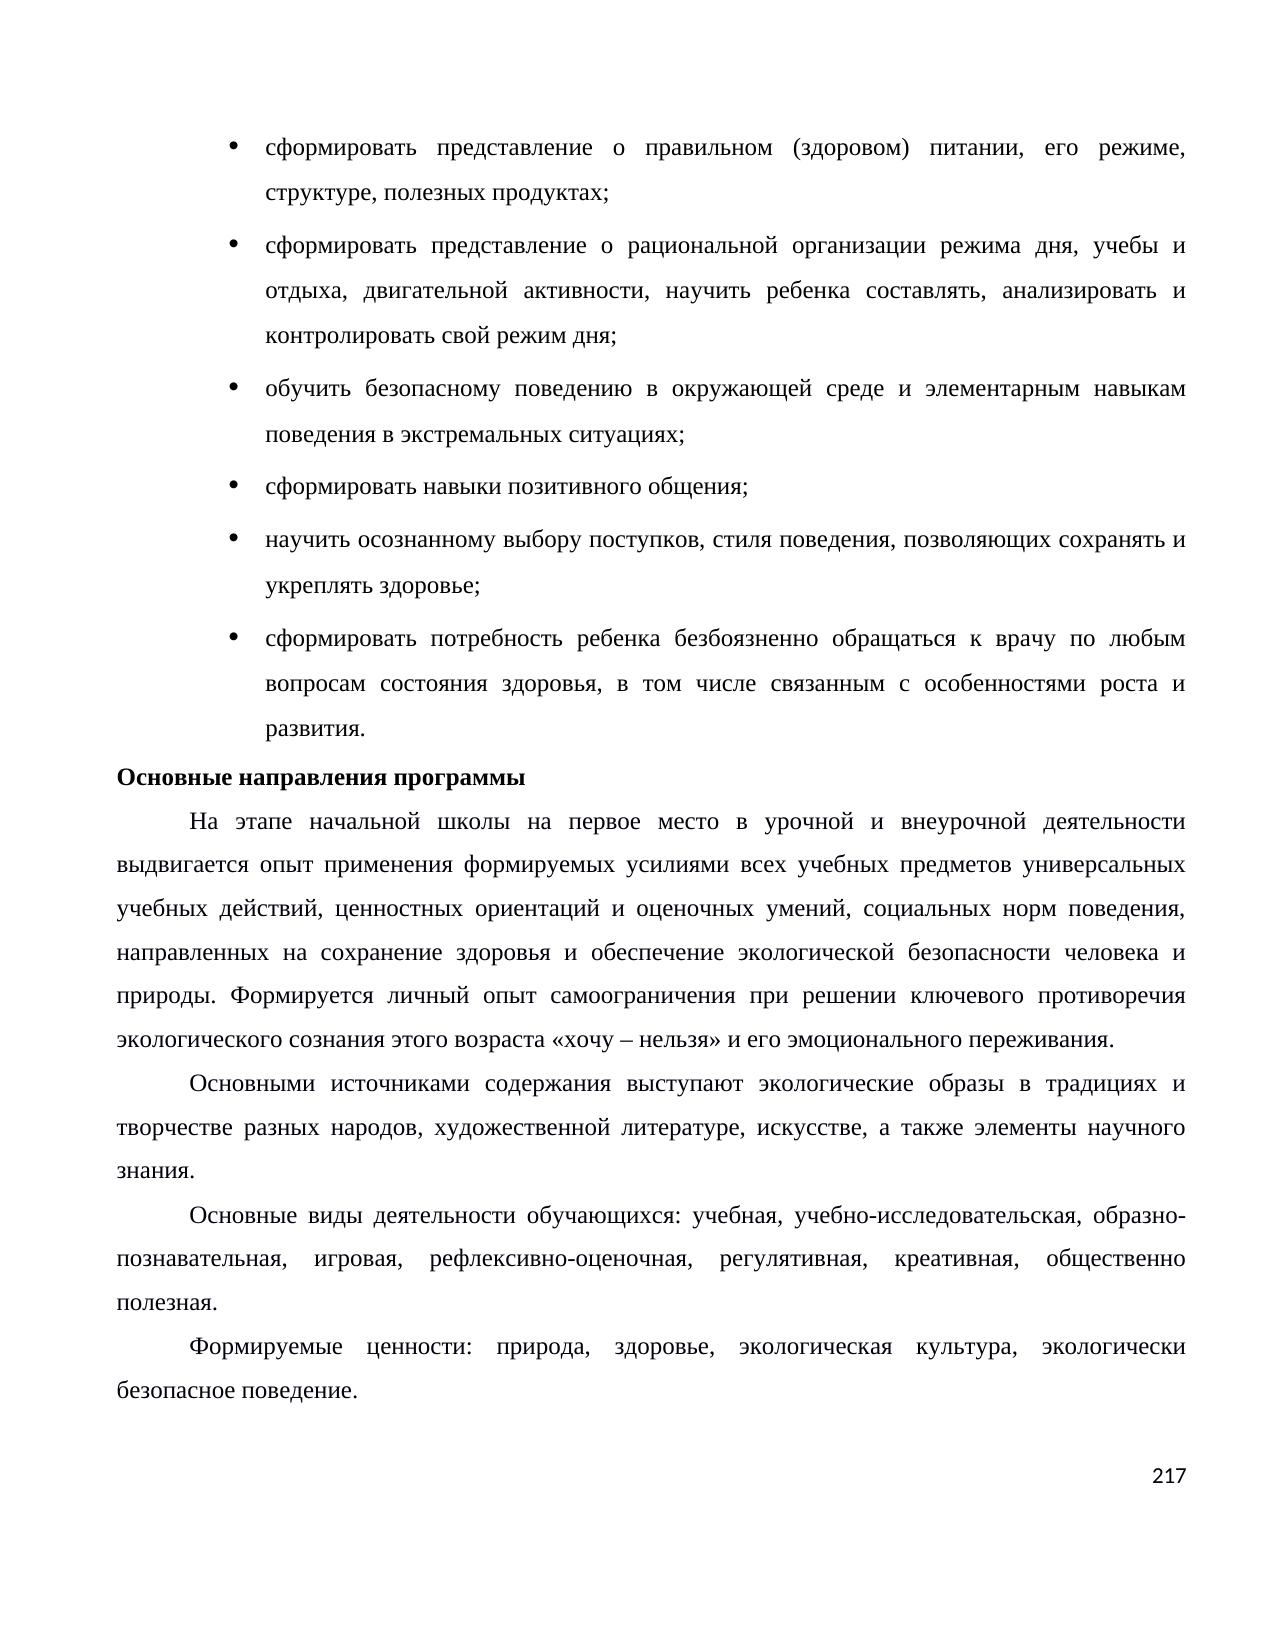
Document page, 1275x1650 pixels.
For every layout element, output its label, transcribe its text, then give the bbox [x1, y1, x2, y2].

list научить осознанному выбору поступков, стиля поведения, позволяющих сохранять и укреплять здоровье; [228, 520, 1187, 599]
list сформировать навыки позитивного общения; [228, 467, 1187, 501]
list обучить безопасному поведению в окружающей среде и элементарным навыкам поведения в экстремальных ситуациях; [228, 369, 1187, 447]
text Основные виды деятельности обучающихся: учебная, учебно-исследовательская, образно-познавательная, игровая, рефлексивно-оценочная, регулятивная, креативная, общественно полезная. [116, 1200, 1187, 1316]
text Формируемые ценности: природа, здоровье, экологическая культура, экологически безопасное поведение. [116, 1331, 1187, 1404]
list сформировать потребность ребенка безбоязненно обращаться к врачу по любым вопросам состояния здоровья, в том числе связанным с особенностями роста и развития. [228, 619, 1187, 742]
text На этапе начальной школы на первое место в урочной и внеурочной деятельности выдвигается опыт применения формируемых усилиями всех учебных предметов универсальных учебных действий, ценностных ориентаций и оценочных умений, социальных норм поведения, направленных на сохранение здоровья и обеспечение экологической безопасности человека и природы. Формируется личный опыт самоограничения при решении ключевого противоречия экологического сознания этого возраста «хочу – нельзя» и его эмоционального переживания. [116, 806, 1187, 1053]
text Основные направления программы [116, 762, 1187, 790]
text Основными источниками содержания выступают экологические образы в традициях и творчестве разных народов, художественной литературе, искусстве, а также элементы научного знания. [116, 1068, 1187, 1184]
list сформировать представление о рациональной организации режима дня, учебы и отдыха, двигательной активности, научить ребенка составлять, анализировать и контролировать свой режим дня; [228, 226, 1187, 349]
list сформировать представление о правильном (здоровом) питании, его режиме, структуре, полезных продуктах; [228, 128, 1187, 206]
